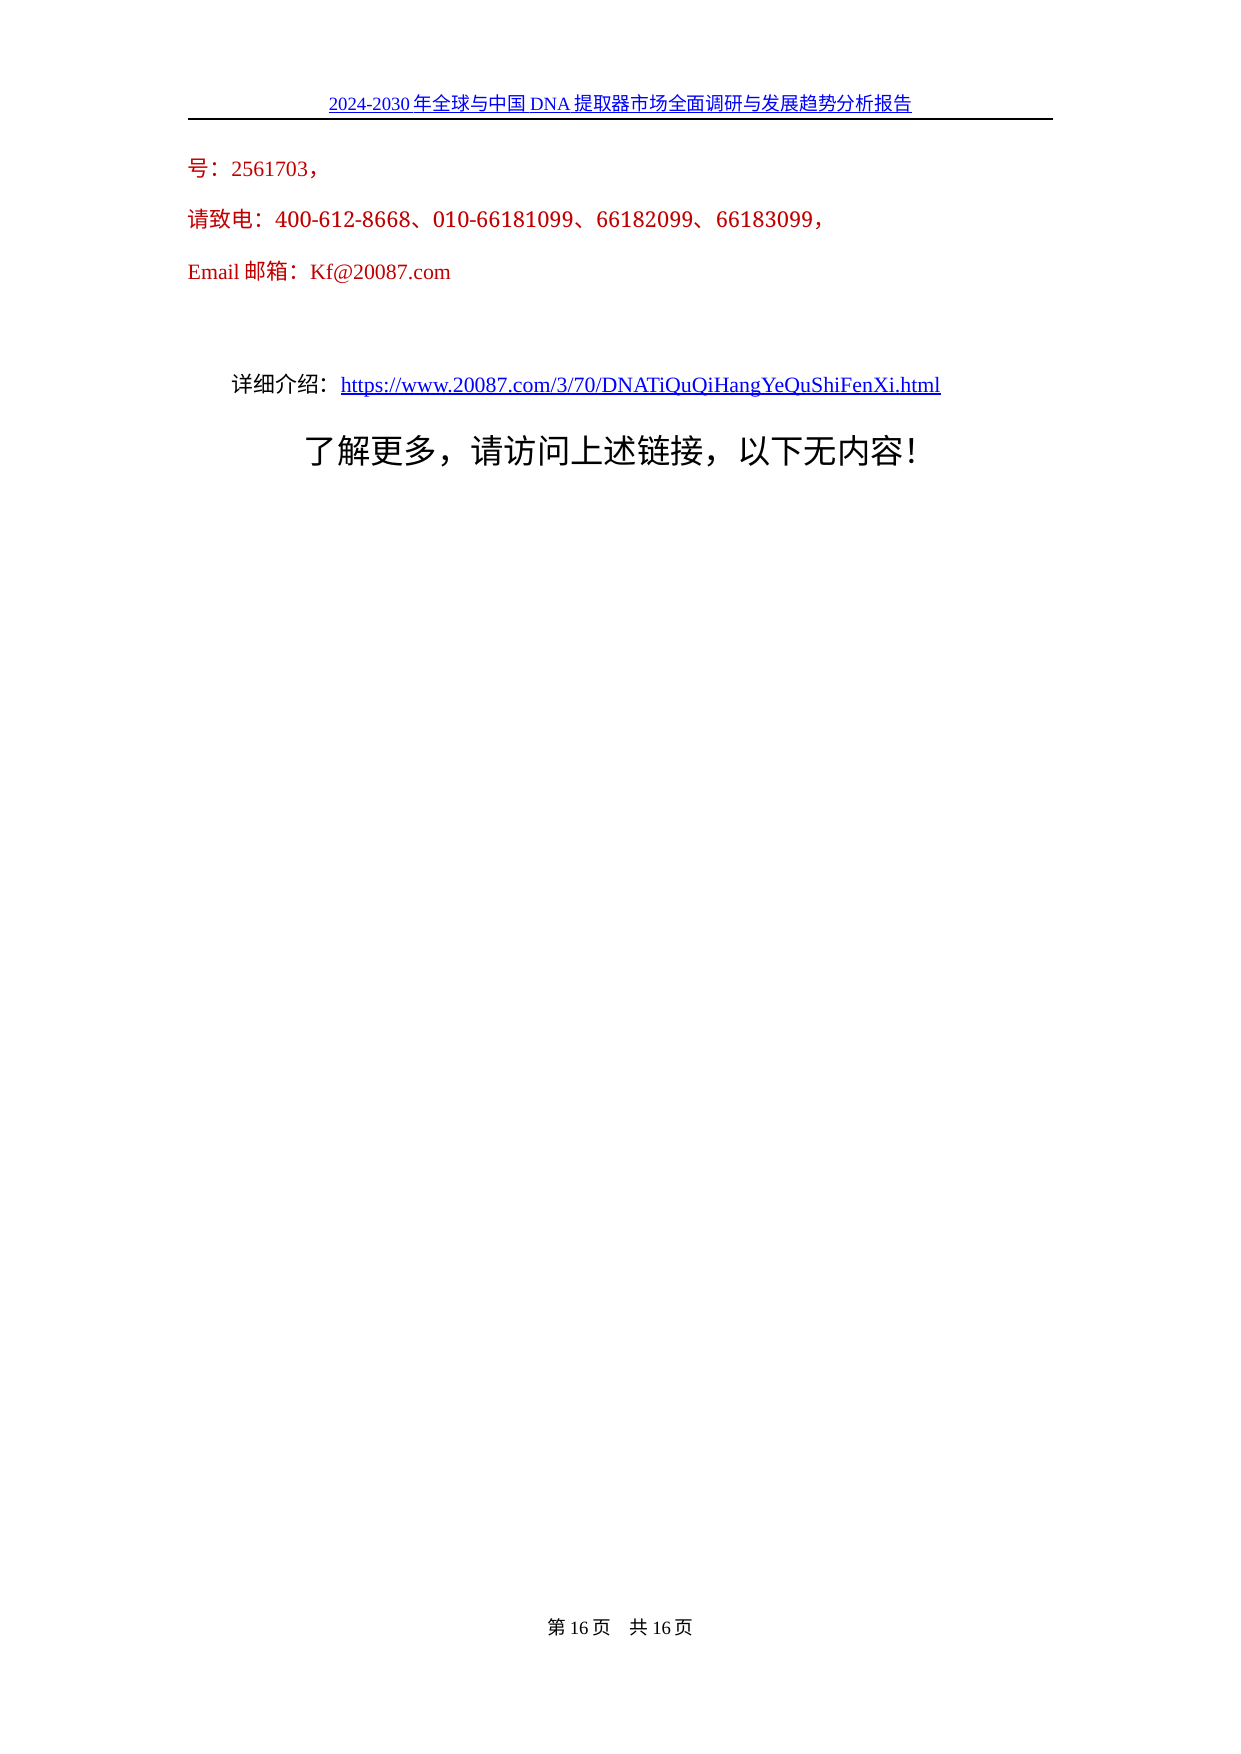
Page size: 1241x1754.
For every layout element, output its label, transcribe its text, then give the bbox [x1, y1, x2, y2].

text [187, 150, 1053, 183]
title 了解更多，请访问上述链接，以下无内容！ [187, 416, 1053, 481]
text Email邮箱：Kf@20087.com [187, 253, 1053, 286]
text 详细介绍：https://www.20087.com/3/70/DNATiQuQiHangYeQuShiFenXi.html [187, 366, 1053, 399]
text 请致电：400-612-8668、010-66181099、66182099、66183099， [187, 202, 1053, 234]
